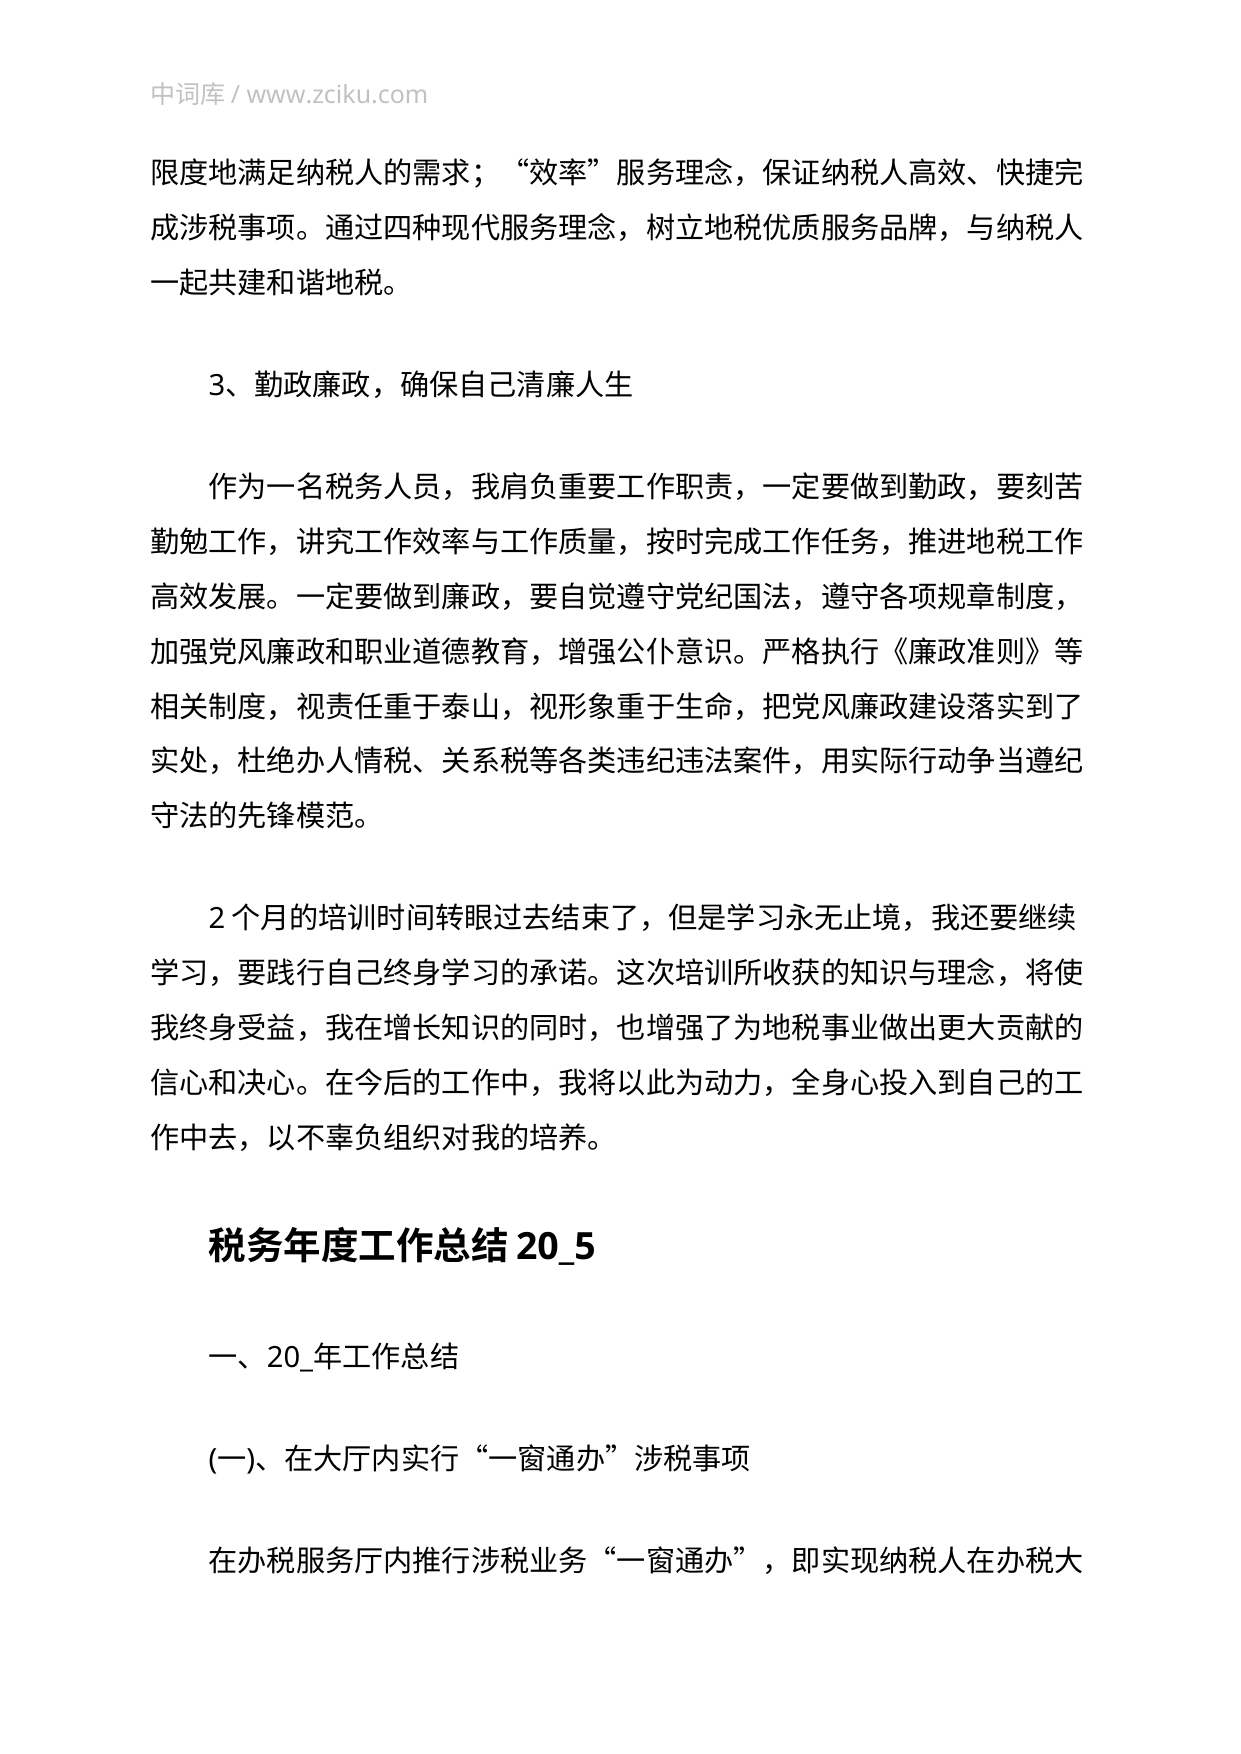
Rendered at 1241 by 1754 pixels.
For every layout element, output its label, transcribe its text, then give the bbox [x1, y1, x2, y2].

text 2个月的培训时间转眼过去结束了，但是学习永无止境，我还要继续学习，要践行自己终身学习的承诺。这次培训所收获的知识与理念，将使我终身受益，我在增长知识的同时，也增强了为地税事业做出更大贡献的信心和决心。在今后的工作中，我将以此为动力，全身心投入到自己的工作中去，以不辜负组织对我的培养。 [150, 895, 1090, 1157]
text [150, 150, 1090, 302]
text (一)、在大厅内实行“一窗通办”涉税事项 [150, 1436, 1090, 1478]
text 一、20_年工作总结 [150, 1334, 1090, 1376]
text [150, 1538, 1090, 1580]
text 3、勤政廉政，确保自己清廉人生 [150, 362, 1090, 404]
text 作为一名税务人员，我肩负重要工作职责，一定要做到勤政，要刻苦勤勉工作，讲究工作效率与工作质量，按时完成工作任务，推进地税工作高效发展。一定要做到廉政，要自觉遵守党纪国法，遵守各项规章制度，加强党风廉政和职业道德教育，增强公仆意识。严格执行《廉政准则》等相关制度，视责任重于泰山，视形象重于生命，把党风廉政建设落实到了实处，杜绝办人情税、关系税等各类违纪违法案件，用实际行动争当遵纪守法的先锋模范。 [150, 463, 1090, 835]
text 税务年度工作总结20_5 [150, 1216, 1090, 1271]
